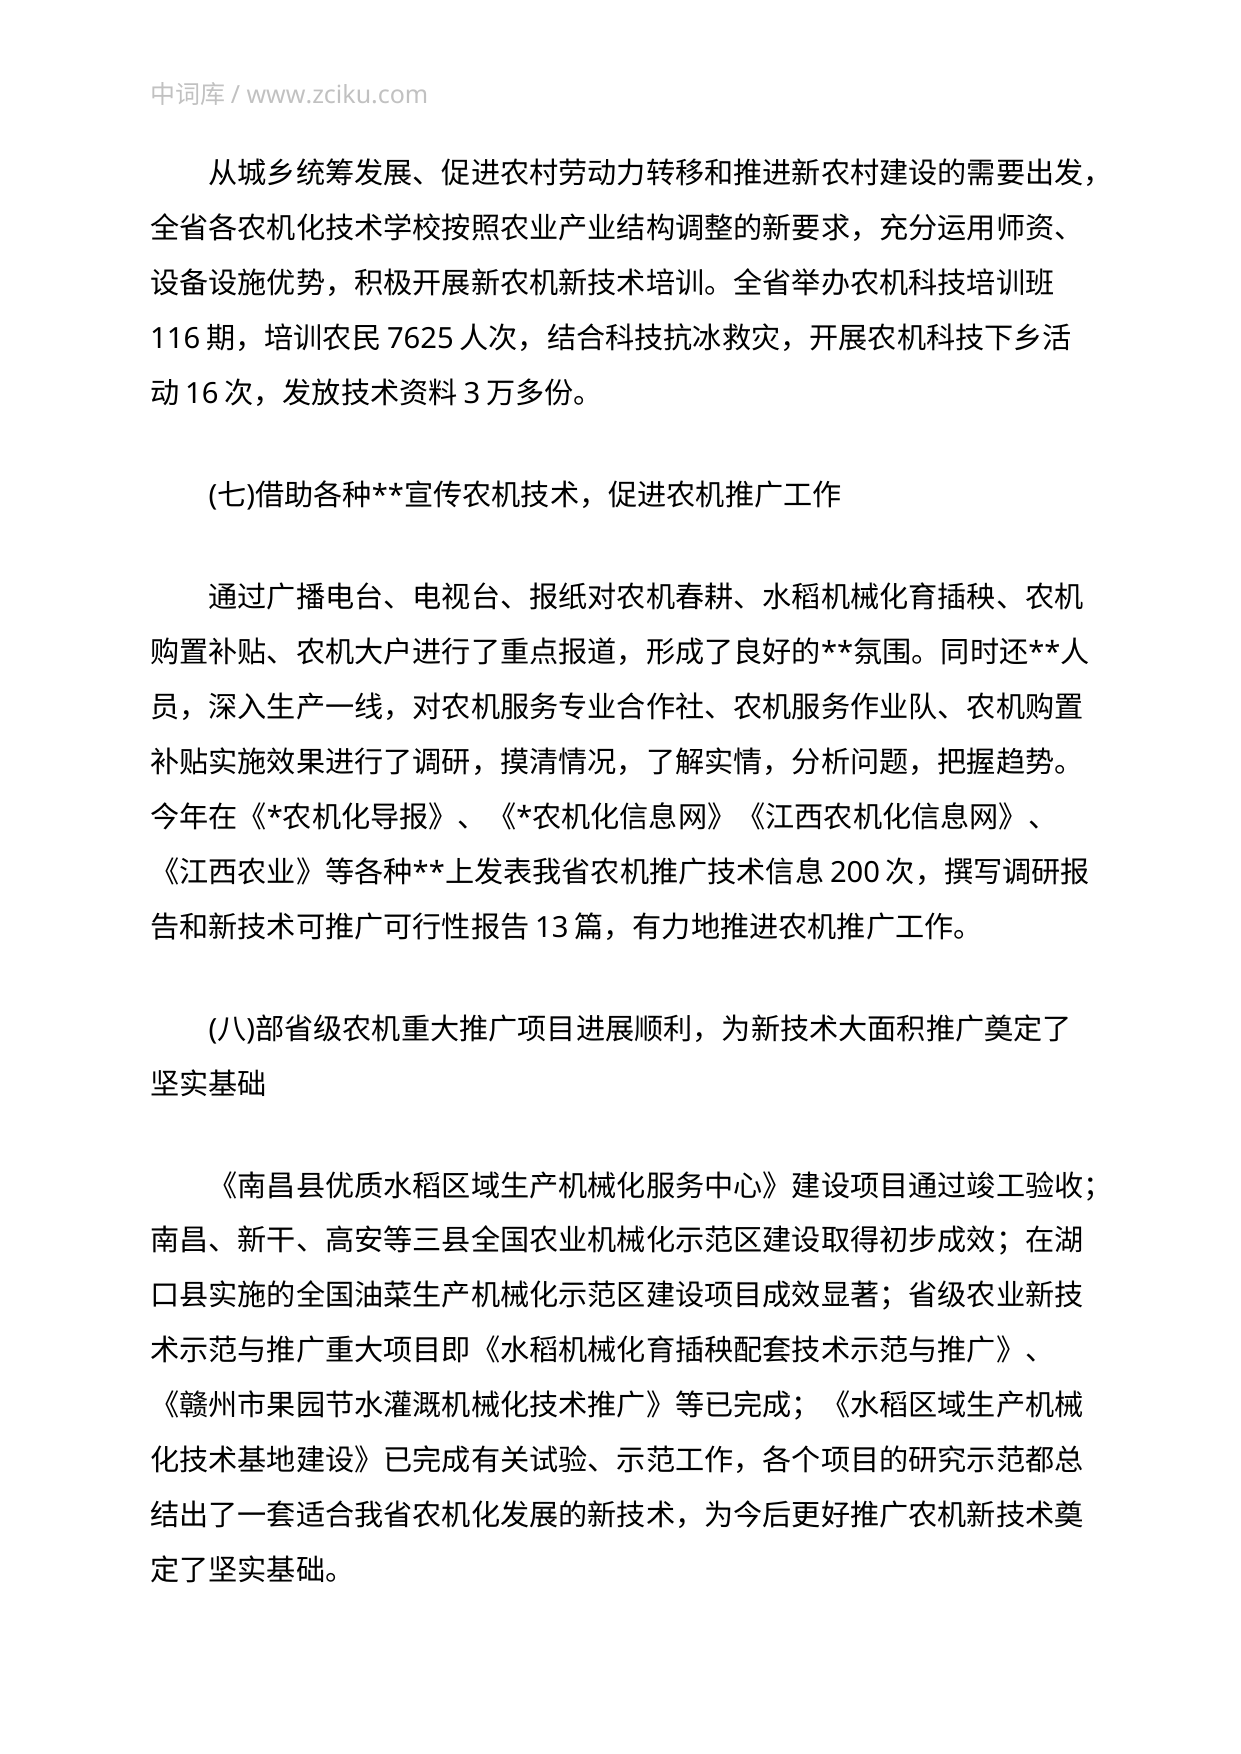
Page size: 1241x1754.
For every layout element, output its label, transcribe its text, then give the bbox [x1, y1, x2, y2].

text 通过广播电台、电视台、报纸对农机春耕、水稻机械化育插秧、农机购置补贴、农机大户进行了重点报道，形成了良好的**氛围。同时还**人员，深入生产一线，对农机服务专业合作社、农机服务作业队、农机购置补贴实施效果进行了调研，摸清情况，了解实情，分析问题，把握趋势。今年在《*农机化导报》、《*农机化信息网》《江西农机化信息网》、《江西农业》等各种**上发表我省农机推广技术信息200次，撰写调研报告和新技术可推广可行性报告13篇，有力地推进农机推广工作。 [150, 574, 1090, 946]
text 从城乡统筹发展、促进农村劳动力转移和推进新农村建设的需要出发，全省各农机化技术学校按照农业产业结构调整的新要求，充分运用师资、设备设施优势，积极开展新农机新技术培训。全省举办农机科技培训班116期，培训农民7625人次，结合科技抗冰救灾，开展农机科技下乡活动16次，发放技术资料3万多份。 [150, 150, 1090, 412]
text 《南昌县优质水稻区域生产机械化服务中心》建设项目通过竣工验收；南昌、新干、高安等三县全国农业机械化示范区建设取得初步成效；在湖口县实施的全国油菜生产机械化示范区建设项目成效显著；省级农业新技术示范与推广重大项目即《水稻机械化育插秧配套技术示范与推广》、《赣州市果园节水灌溉机械化技术推广》等已完成；《水稻区域生产机械化技术基地建设》已完成有关试验、示范工作，各个项目的研究示范都总结出了一套适合我省农机化发展的新技术，为今后更好推广农机新技术奠定了坚实基础。 [150, 1162, 1090, 1589]
text (八)部省级农机重大推广项目进展顺利，为新技术大面积推广奠定了坚实基础 [150, 1005, 1090, 1103]
text (七)借助各种**宣传农机技术，促进农机推广工作 [150, 472, 1090, 514]
